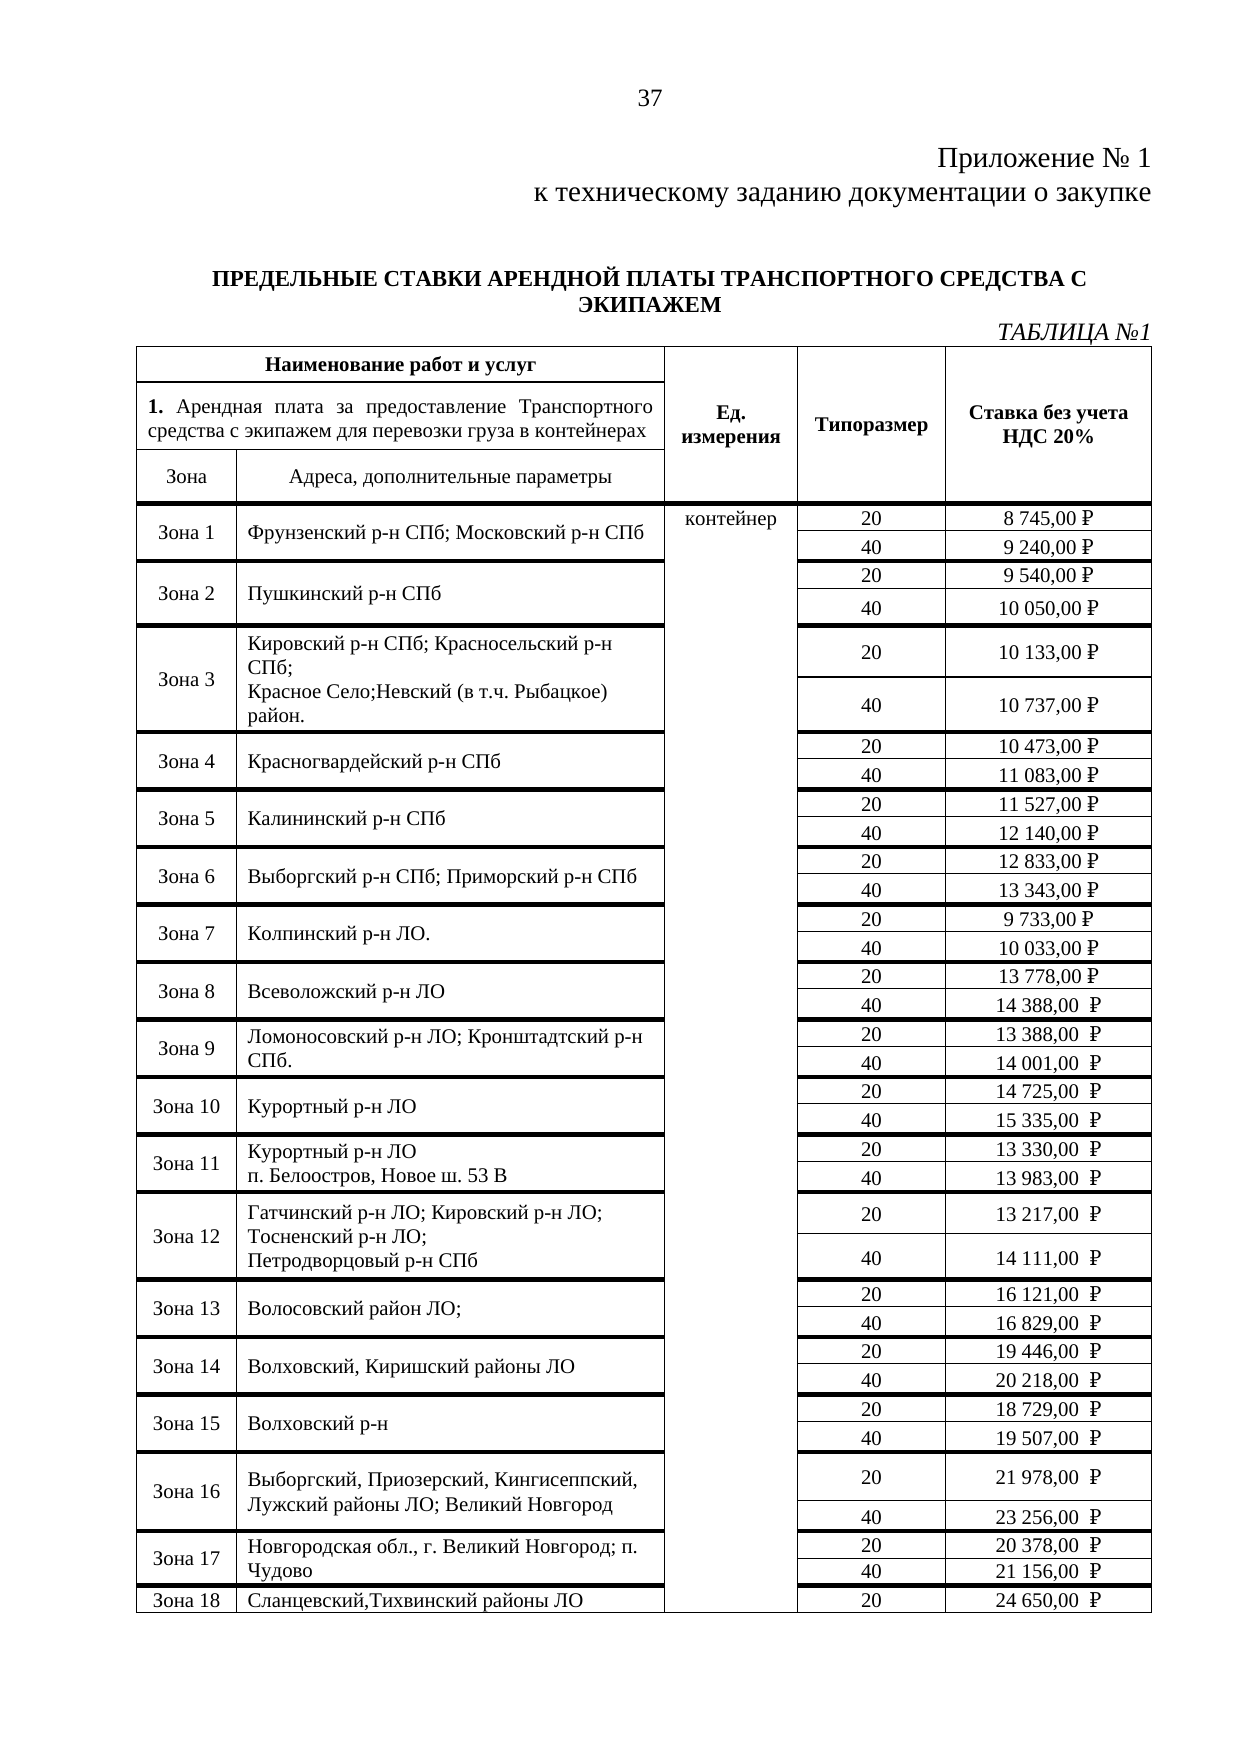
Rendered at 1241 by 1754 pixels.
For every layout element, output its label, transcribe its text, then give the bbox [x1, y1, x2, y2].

table_cell 40 [798, 1422, 945, 1449]
table_cell 24 650,00 ₽ [946, 1588, 1151, 1612]
table_cell Зона 16 [137, 1454, 236, 1529]
table_cell 40 [798, 1501, 945, 1529]
text ТАБЛИЦА №1 [148, 317, 1152, 346]
table_cell Гатчинский р-н ЛО; Кировский р-н ЛО; Тосненский р-н ЛО; Петродворцовый р-н СПб [237, 1194, 664, 1277]
table_cell Всеволожский р-н ЛО [237, 964, 664, 1017]
table_cell 40 [798, 1559, 945, 1583]
table_cell 20 [798, 506, 945, 530]
table_cell 13 983,00 ₽ [946, 1162, 1151, 1189]
table_cell 19 446,00 ₽ [946, 1339, 1151, 1363]
table_cell контейнер [665, 506, 797, 1612]
table_cell Зона 1 [137, 506, 236, 559]
table_cell 40 [798, 589, 945, 623]
table_cell 40 [798, 989, 945, 1017]
table_cell 10 737,00 ₽ [946, 678, 1151, 729]
table_cell 13 217,00 ₽ [946, 1194, 1151, 1233]
table_cell 14 001,00 ₽ [946, 1047, 1151, 1074]
table_cell 13 778,00 ₽ [946, 964, 1151, 988]
table_cell 20 [798, 1282, 945, 1306]
table_cell Зона [137, 450, 236, 501]
table_cell Пушкинский р-н СПб [237, 563, 664, 623]
table_cell Курортный р-н ЛО [237, 1079, 664, 1132]
table_cell Зона 6 [137, 849, 236, 902]
table_cell 10 473,00 ₽ [946, 734, 1151, 758]
table_cell Зона 11 [137, 1137, 236, 1189]
table_cell 40 [798, 678, 945, 729]
table_cell 40 [798, 1364, 945, 1392]
table_cell 40 [798, 759, 945, 787]
table_cell 13 388,00 ₽ [946, 1022, 1151, 1046]
table_cell Фрунзенский р-н СПб; Московский р-н СПб [237, 506, 664, 559]
table_cell 20 [798, 1588, 945, 1612]
table_cell Выборгский, Приозерский, Кингисеппский, Лужский районы ЛО; Великий Новгород [237, 1454, 664, 1529]
table_cell Курортный р-н ЛО п. Белоостров, Новое ш. 53 В [237, 1137, 664, 1189]
text ПРЕДЕЛЬНЫЕ СТАВКИ АРЕНДНОЙ ПЛАТЫ ТРАНСПОРТНОГО СРЕДСТВА С ЭКИПАЖЕМ [148, 265, 1152, 317]
table_cell Волховский р-н [237, 1397, 664, 1449]
table_cell 40 [798, 1234, 945, 1277]
table_cell 20 [798, 734, 945, 758]
table_cell Выборгский р-н СПб; Приморский р-н СПб [237, 849, 664, 902]
table_cell Зона 4 [137, 734, 236, 787]
table_cell 20 [798, 1022, 945, 1046]
table_cell Зона 17 [137, 1533, 236, 1583]
table_cell 14 725,00 ₽ [946, 1079, 1151, 1103]
table_cell 20 [798, 1454, 945, 1500]
table_header Наименование работ и услуг [137, 347, 664, 381]
table_cell Ломоносовский р-н ЛО; Кронштадтский р-н СПб. [237, 1022, 664, 1074]
table_cell 10 133,00 ₽ [946, 628, 1151, 676]
table_cell 20 [798, 907, 945, 931]
table_cell Кировский р-н СПб; Красносельский р-н СПб; Красное Село;Невский (в т.ч. Рыбацкое) район. [237, 628, 664, 729]
table_cell 15 335,00 ₽ [946, 1104, 1151, 1132]
table_cell 9 240,00 ₽ [946, 531, 1151, 559]
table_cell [237, 1588, 664, 1612]
table_cell Зона 14 [137, 1339, 236, 1392]
table_cell Красногвардейский р-н СПб [237, 734, 664, 787]
table_cell 21 978,00 ₽ [946, 1454, 1151, 1500]
table_cell Зона 7 [137, 907, 236, 959]
table_cell 40 [798, 932, 945, 959]
table_cell 14 388,00 ₽ [946, 989, 1151, 1017]
table_cell 40 [798, 874, 945, 902]
table_cell 20 218,00 ₽ [946, 1364, 1151, 1392]
table_header Типоразмер [798, 347, 945, 501]
table_cell 40 [798, 1104, 945, 1132]
table_cell Зона 10 [137, 1079, 236, 1132]
table_cell Зона 3 [137, 628, 236, 729]
table_cell Зона 8 [137, 964, 236, 1017]
table_header Ед. измерения [665, 347, 797, 501]
table_cell Зона 2 [137, 563, 236, 623]
table_cell 40 [798, 1047, 945, 1074]
table_cell Зона 18 [137, 1588, 236, 1612]
table_cell Новгородская обл., г. Великий Новгород; п. Чудово [237, 1533, 664, 1583]
table_cell 10 050,00 ₽ [946, 589, 1151, 623]
table_cell 20 [798, 964, 945, 988]
table_cell 20 [798, 1533, 945, 1557]
table_cell 19 507,00 ₽ [946, 1422, 1151, 1449]
table_cell 11 083,00 ₽ [946, 759, 1151, 787]
table_cell 1. Арендная плата за предоставление Транспортного средства с экипажем для перевозки груза в контейнерах [137, 383, 664, 449]
table_cell 11 527,00 ₽ [946, 792, 1151, 816]
table_cell Зона 9 [137, 1022, 236, 1074]
table_cell Калининский р-н СПб [237, 792, 664, 844]
table_cell 9 540,00 ₽ [946, 563, 1151, 587]
table_cell 20 378,00 ₽ [946, 1533, 1151, 1557]
text к техническому заданию документации о закупке [148, 174, 1152, 207]
table_cell 20 [798, 1194, 945, 1233]
table_cell 20 [798, 1137, 945, 1161]
table_cell 21 156,00 ₽ [946, 1559, 1151, 1583]
table_cell Зона 12 [137, 1194, 236, 1277]
table_cell 20 [798, 1339, 945, 1363]
table_cell 20 [798, 792, 945, 816]
table_cell 40 [798, 817, 945, 844]
table_cell 20 [798, 628, 945, 676]
table_cell Адреса, дополнительные параметры [237, 450, 664, 501]
table_cell 20 [798, 849, 945, 873]
table_cell Колпинский р-н ЛО. [237, 907, 664, 959]
table_header Ставка без учета НДС 20% [946, 347, 1151, 501]
table_cell 14 111,00 ₽ [946, 1234, 1151, 1277]
table_cell 20 [798, 1079, 945, 1103]
table_cell 12 140,00 ₽ [946, 817, 1151, 844]
table_cell 13 330,00 ₽ [946, 1137, 1151, 1161]
table_cell Волосовский район ЛО; [237, 1282, 664, 1334]
text Приложение № 1 [148, 140, 1152, 174]
table_cell 10 033,00 ₽ [946, 932, 1151, 959]
table_cell 8 745,00 ₽ [946, 506, 1151, 530]
table_cell 40 [798, 1162, 945, 1189]
table_cell 16 829,00 ₽ [946, 1307, 1151, 1334]
table_cell 40 [798, 531, 945, 559]
table_cell 13 343,00 ₽ [946, 874, 1151, 902]
table_cell 20 [798, 563, 945, 587]
table_cell 23 256,00 ₽ [946, 1501, 1151, 1529]
table_cell Зона 13 [137, 1282, 236, 1334]
table_cell Волховский, Киришский районы ЛО [237, 1339, 664, 1392]
table_cell 40 [798, 1307, 945, 1334]
table_cell 18 729,00 ₽ [946, 1397, 1151, 1421]
table_cell Зона 5 [137, 792, 236, 844]
table_cell 20 [798, 1397, 945, 1421]
table_cell 12 833,00 ₽ [946, 849, 1151, 873]
table_cell 16 121,00 ₽ [946, 1282, 1151, 1306]
table_cell Зона 15 [137, 1397, 236, 1449]
table_cell 9 733,00 ₽ [946, 907, 1151, 931]
